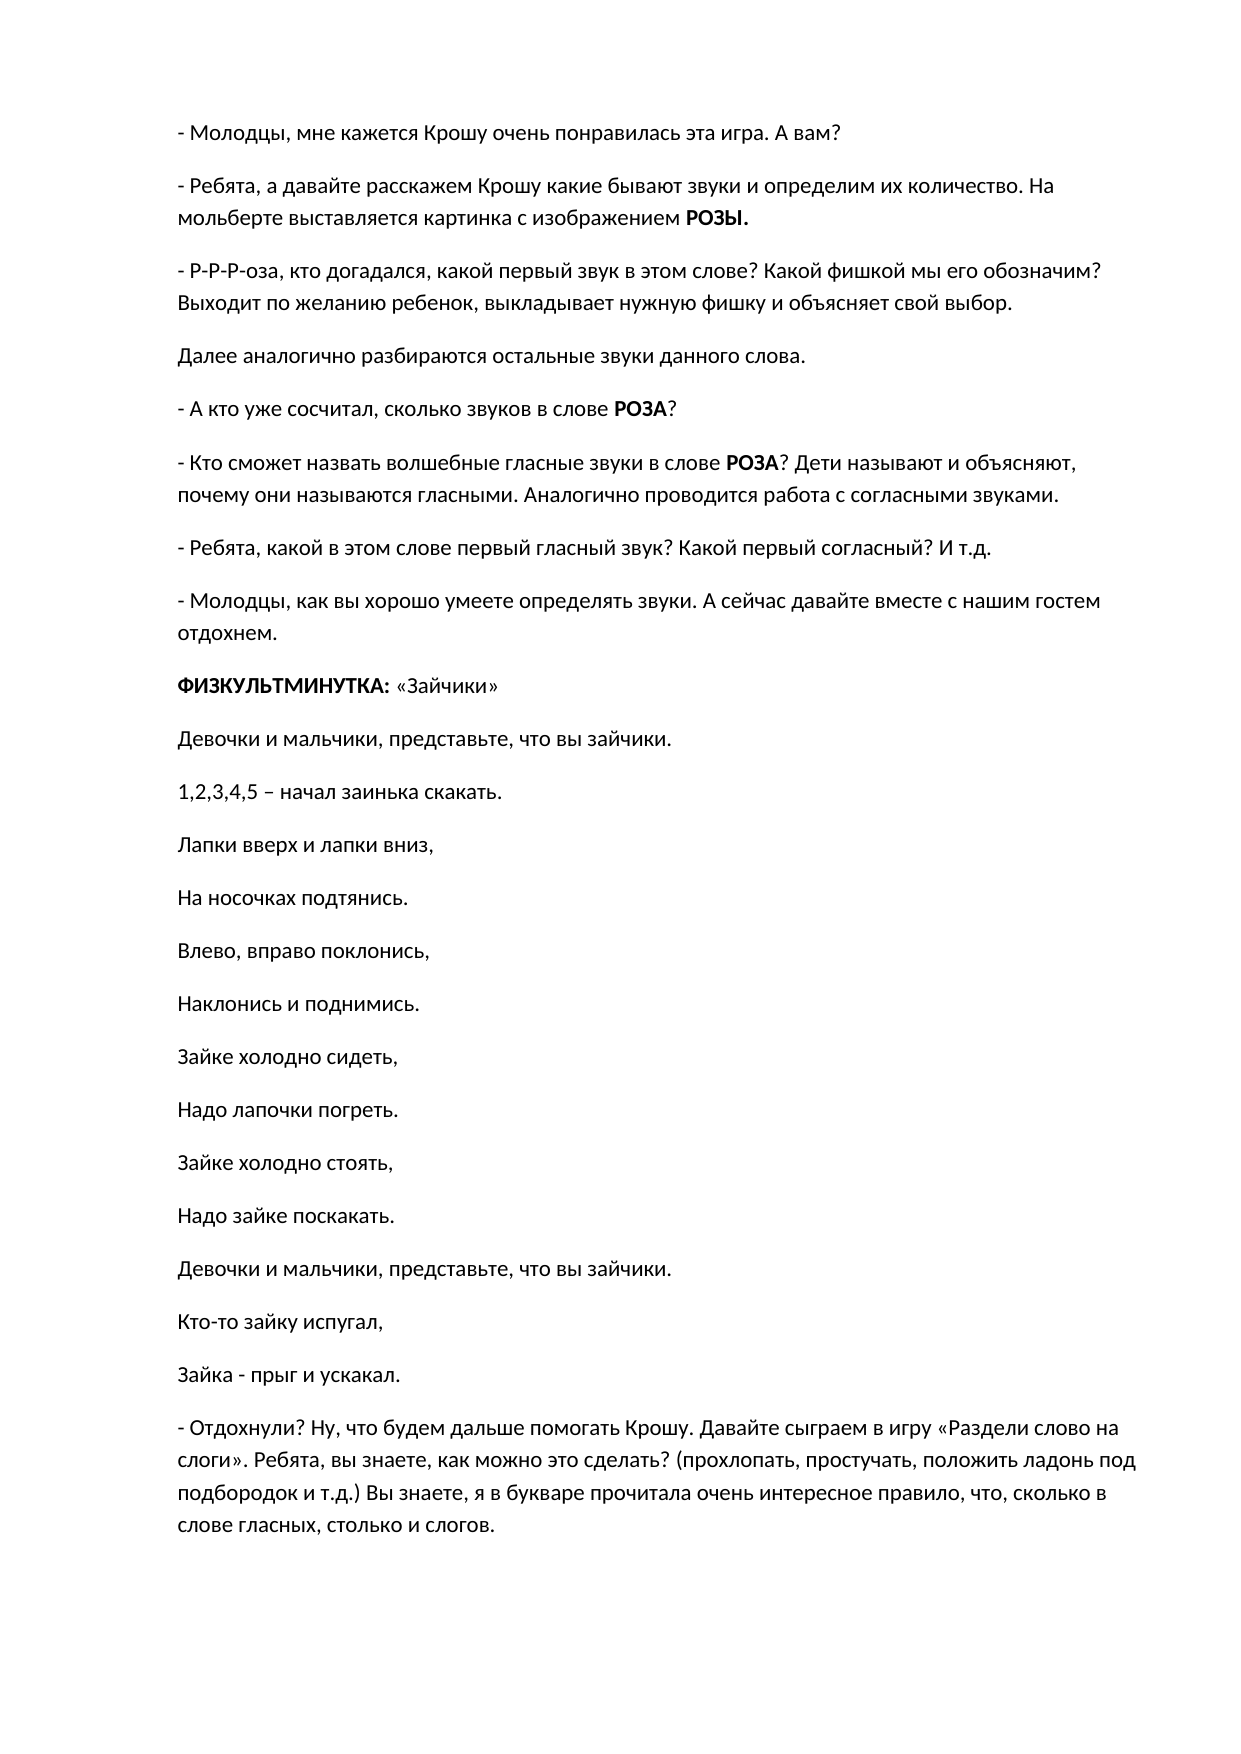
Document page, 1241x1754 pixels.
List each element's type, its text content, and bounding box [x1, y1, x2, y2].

text - Молодцы, как вы хорошо умеете определять звуки. А сейчас давайте вместе с нашим гостем отдохнем. [177, 586, 1152, 646]
text - Ребята, какой в этом слове первый гласный звук? Какой первый согласный? И т.д. [177, 533, 1152, 561]
text Наклонись и поднимись. [177, 989, 1152, 1017]
text - Ребята, а давайте расскажем Крошу какие бывают звуки и определим их количество. На мольберте выставляется картинка с изображением РОЗЫ. [177, 171, 1152, 231]
text Девочки и мальчики, представьте, что вы зайчики. [177, 1254, 1152, 1282]
text Зайке холодно стоять, [177, 1148, 1152, 1176]
text - Молодцы, мне кажется Крошу очень понравилась эта игра. А вам? [177, 118, 1152, 146]
text Лапки вверх и лапки вниз, [177, 830, 1152, 858]
text - Кто сможет назвать волшебные гласные звуки в слове РОЗА? Дети называют и объясняют, почему они называются гласными. Аналогично проводится работа с согласными звуками. [177, 448, 1152, 508]
text Влево, вправо поклонись, [177, 936, 1152, 964]
text Зайке холодно сидеть, [177, 1042, 1152, 1070]
text - Р-Р-Р-оза, кто догадался, какой первый звук в этом слове? Какой фишкой мы его обозначим? Выходит по желанию ребенок, выкладывает нужную фишку и объясняет свой выбор. [177, 256, 1152, 317]
text 1,2,3,4,5 – начал заинька скакать. [177, 777, 1152, 805]
text Надо зайке поскакать. [177, 1201, 1152, 1229]
text ФИЗКУЛЬТМИНУТКА: «Зайчики» [177, 671, 1152, 699]
text - А кто уже сосчитал, сколько звуков в слове РОЗА? [177, 394, 1152, 423]
text На носочках подтянись. [177, 883, 1152, 911]
text Зайка - прыг и ускакал. [177, 1360, 1152, 1388]
text Кто-то зайку испугал, [177, 1307, 1152, 1335]
text - Отдохнули? Ну, что будем дальше помогать Крошу. Давайте сыграем в игру «Раздели слово на слоги». Ребята, вы знаете, как можно это сделать? (прохлопать, простучать, положить ладонь под подбородок и т.д.) Вы знаете, я в букваре прочитала очень интересное правило, что, сколько в слове гласных, столько и слогов. [177, 1413, 1152, 1538]
text Девочки и мальчики, представьте, что вы зайчики. [177, 724, 1152, 752]
text Далее аналогично разбираются остальные звуки данного слова. [177, 342, 1152, 369]
text Надо лапочки погреть. [177, 1095, 1152, 1123]
